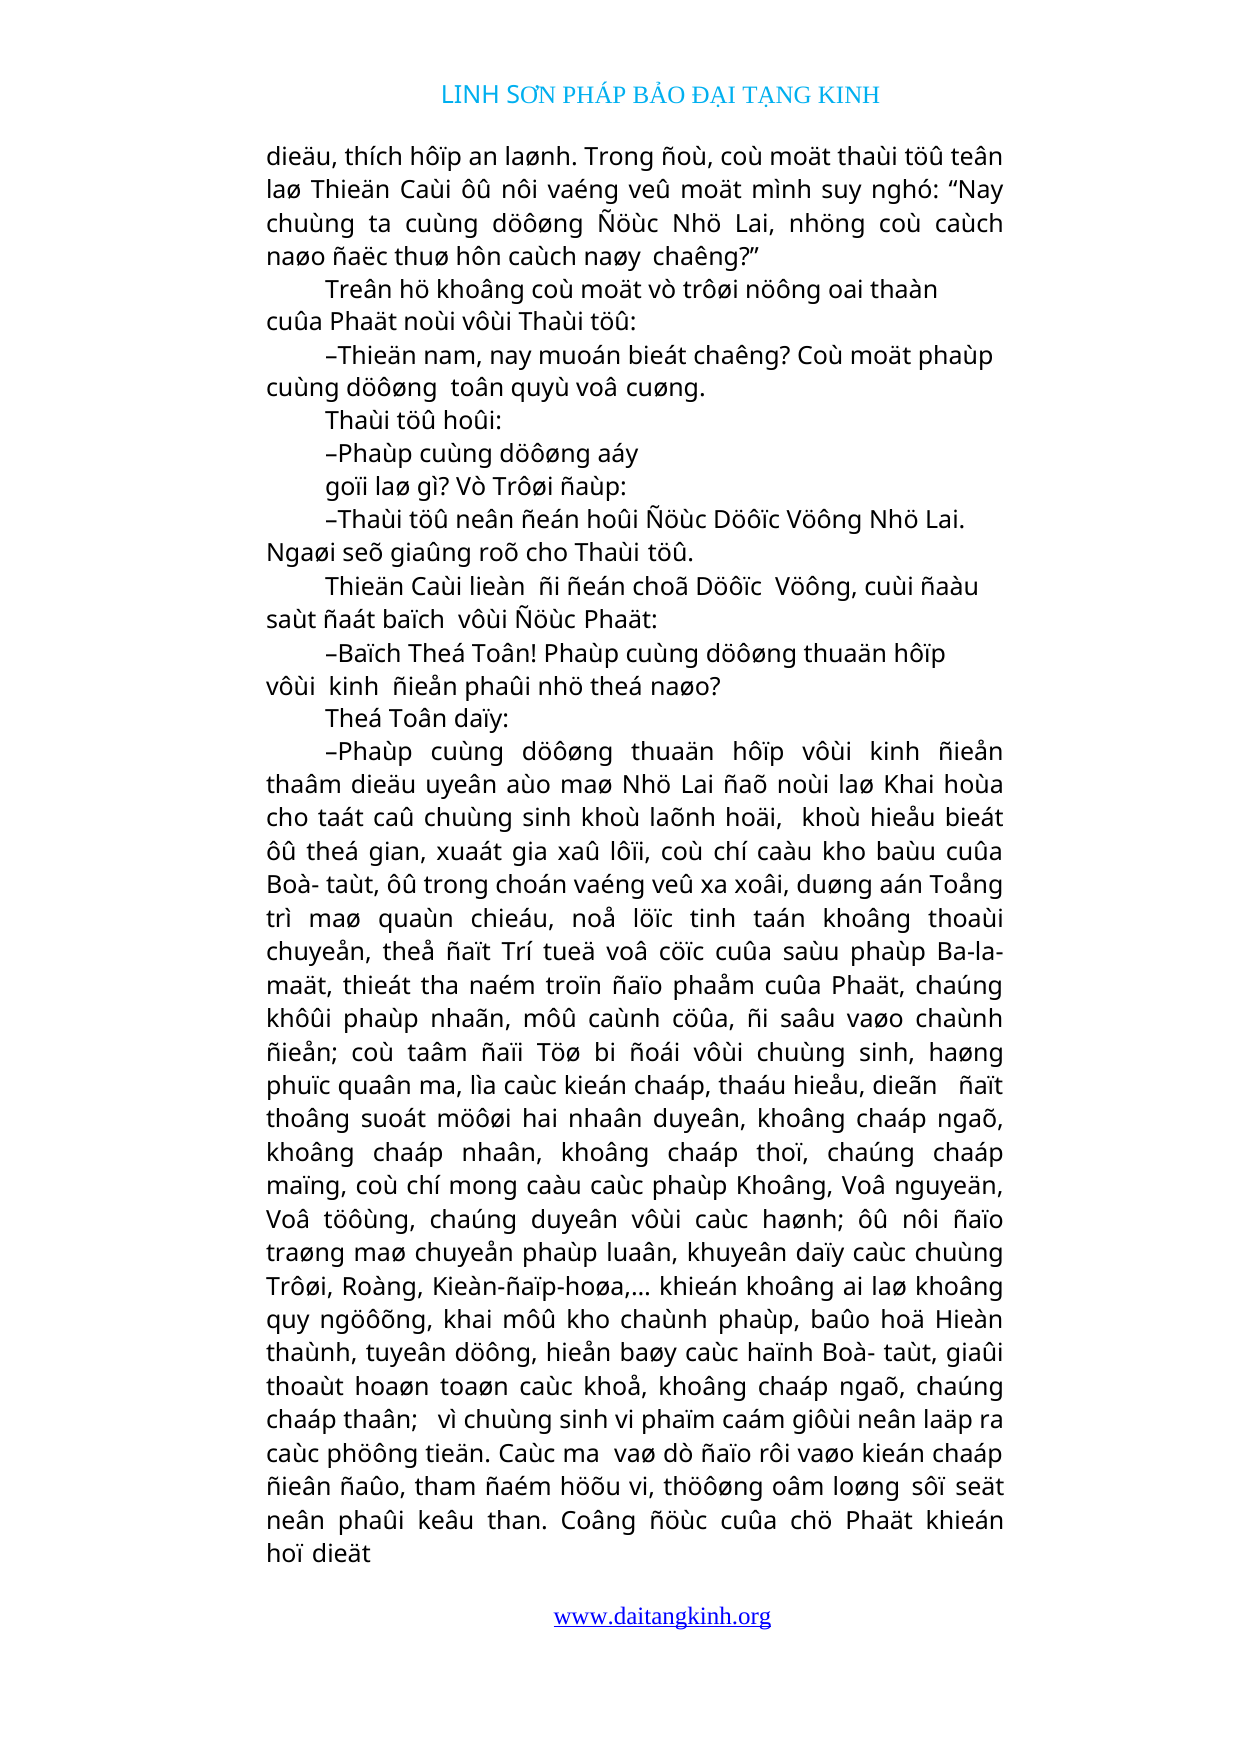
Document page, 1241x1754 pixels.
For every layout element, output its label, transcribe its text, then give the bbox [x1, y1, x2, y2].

text Thaùi töû hoûi: [325, 404, 1065, 435]
text –Thaùi töû neân ñeán hoûi Ñöùc Döôïc Vöông Nhö Lai. Ngaøi seõ giaûng roõ cho Thaùi töû. [266, 502, 997, 569]
text –Phaùp cuùng döôøng aáy goïi laø gì? Vò Trôøi ñaùp: [325, 435, 678, 502]
text Thieän Caùi lieàn ñi ñeán choã Döôïc Vöông, cuùi ñaàu saùt ñaát baïch vôùi Ñöùc Phaät: [266, 569, 997, 636]
text Treân hö khoâng coù moät vò trôøi nöông oai thaàn cuûa Phaät noùi vôùi Thaùi töû: [266, 273, 997, 338]
text Theá Toân daïy: [325, 702, 1065, 734]
text –Baïch Theá Toân! Phaùp cuùng döôøng thuaän hôïp vôùi kinh ñieån phaûi nhö theá naøo? [266, 636, 997, 702]
text –Thieän nam, nay muoán bieát chaêng? Coù moät phaùp cuùng döôøng toân quyù voâ cuøng. [266, 338, 997, 404]
text www.daitangkinh.org [553, 1601, 1065, 1629]
text –Phaùp cuùng döôøng thuaän hôïp vôùi kinh ñieån thaâm dieäu uyeân aùo maø Nhö Lai ñaõ noùi laø Khai hoùa cho taát caû chuùng sinh khoù laõnh hoäi, khoù hieåu bieát ôû theá gian, xuaát gia xaû lôïi, coù chí caàu kho baùu cuûa Boà- taùt, ôû trong choán vaéng veû xa xoâi, duøng aán Toång trì maø quaùn chieáu, noå löïc tinh taán khoâng thoaùi chuyeån, theå ñaït Trí tueä voâ cöïc cuûa saùu phaùp Ba-la-maät, thieát tha naém troïn ñaïo phaåm cuûa Phaät, chaúng khôûi phaùp nhaãn, môû caùnh cöûa, ñi saâu vaøo chaùnh ñieån; coù taâm ñaïi Töø bi ñoái vôùi chuùng sinh, haøng phuïc quaân ma, lìa caùc kieán chaáp, thaáu hieåu, dieãn ñaït thoâng suoát möôøi hai nhaân duyeân, khoâng chaáp ngaõ, khoâng chaáp nhaân, khoâng chaáp thoï, chaúng chaáp maïng, coù chí mong caàu caùc phaùp Khoâng, Voâ nguyeän, Voâ töôùng, chaúng duyeân vôùi caùc haønh; ôû nôi ñaïo traøng maø chuyeån phaùp luaân, khuyeân daïy caùc chuùng Trôøi, Roàng, Kieàn-ñaïp-hoøa,… khieán khoâng ai laø khoâng quy ngöôõng, khai môû kho chaùnh phaùp, baûo hoä Hieàn thaùnh, tuyeân döông, hieån baøy caùc haïnh Boà- taùt, giaûi thoaùt hoaøn toaøn caùc khoå, khoâng chaáp ngaõ, chaúng chaáp thaân; vì chuùng sinh vi phaïm caám giôùi neân laäp ra caùc phöông tieän. Caùc ma vaø dò ñaïo rôi vaøo kieán chaáp ñieân ñaûo, tham ñaém höõu vi, thöôøng oâm loøng sôï seät neân phaûi keâu than. Coâng ñöùc cuûa chö Phaät khieán hoï dieät [266, 734, 1004, 1570]
text dieäu, thích hôïp an laønh. Trong ñoù, coù moät thaùi töû teân laø Thieän Caùi ôû nôi vaéng veû moät mình suy nghó: “Nay chuùng ta cuùng döôøng Ñöùc Nhö Lai, nhöng coù caùch naøo ñaëc thuø hôn caùch naøy chaêng?” [266, 139, 1004, 273]
